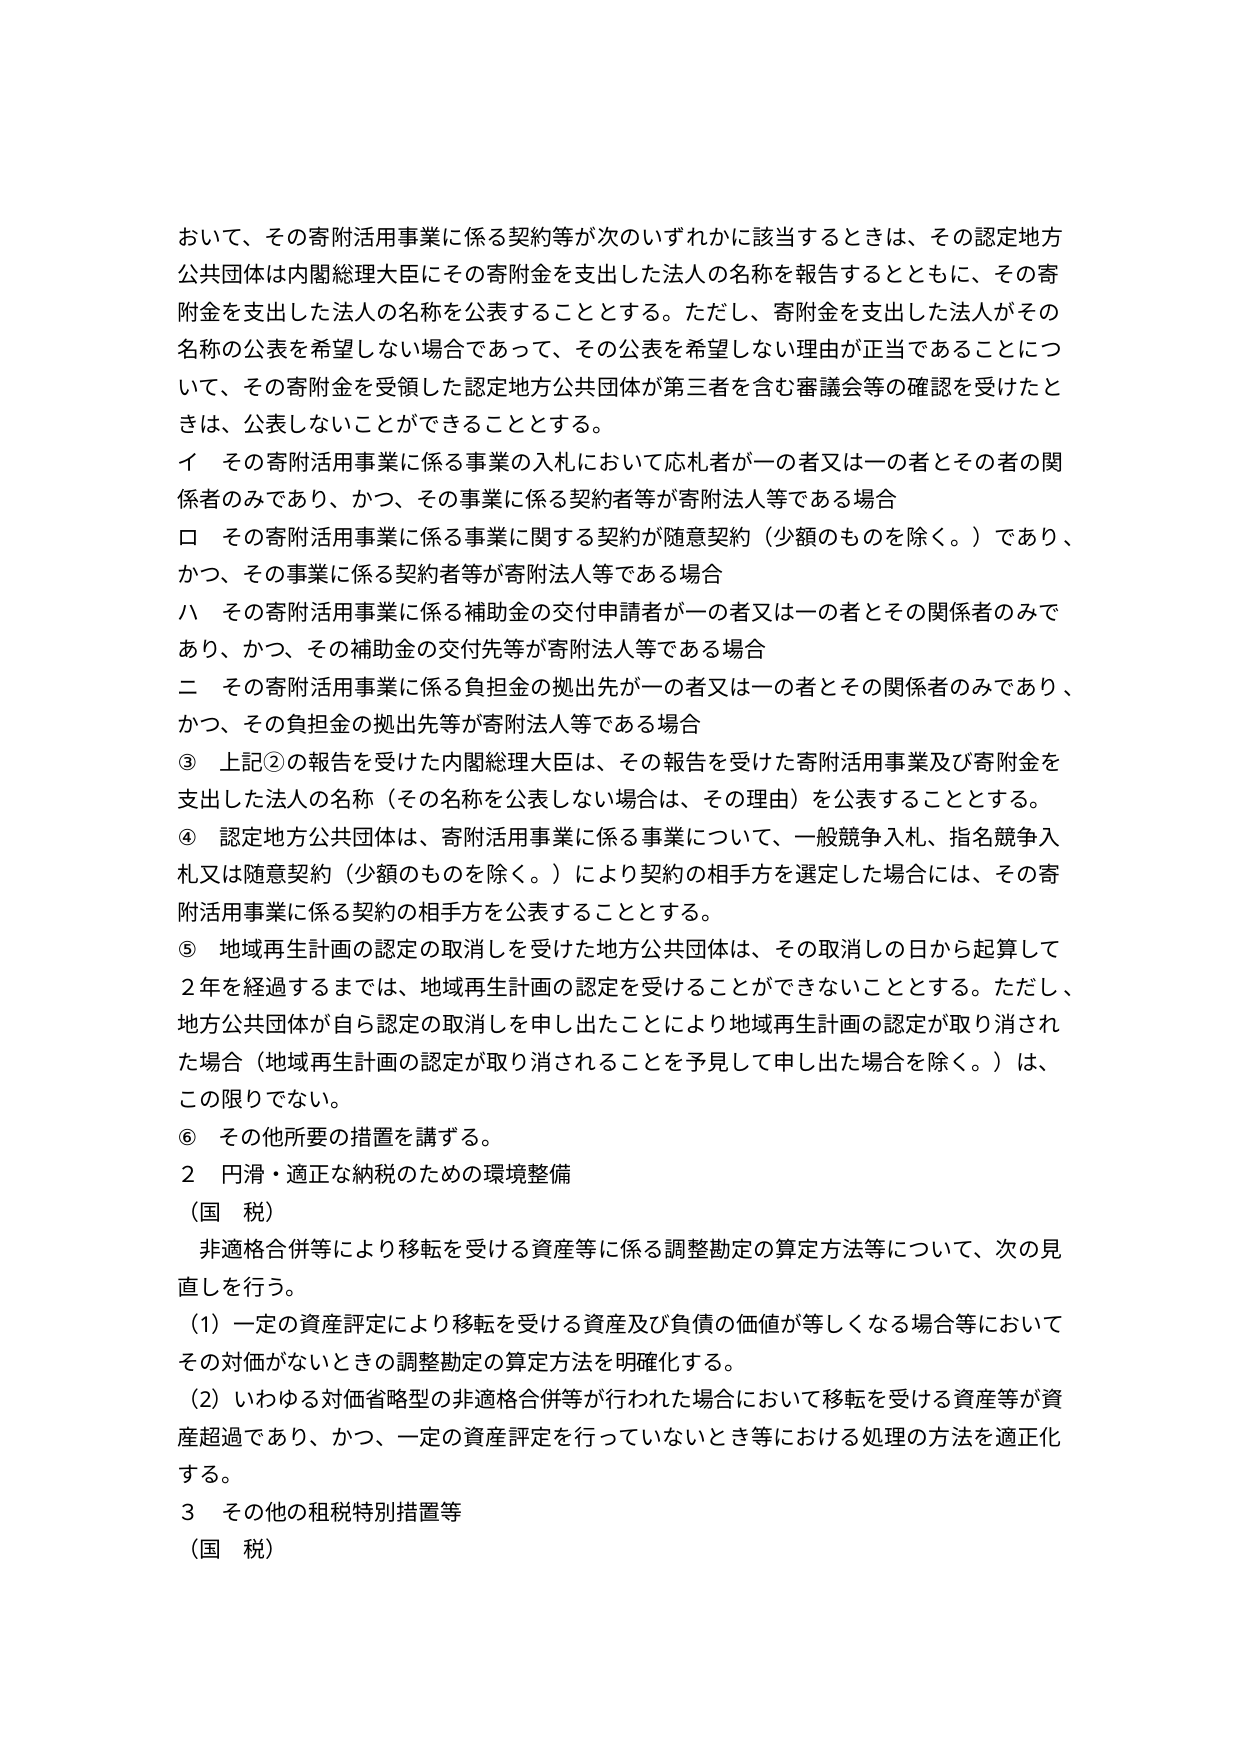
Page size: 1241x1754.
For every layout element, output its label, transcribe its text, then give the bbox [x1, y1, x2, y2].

text ⑥ その他所要の措置を講ずる。 [177, 1117, 1063, 1154]
text 非適格合併等により移転を受ける資産等に係る調整勘定の算定方法等について、次の見直しを行う。 [177, 1229, 1063, 1304]
text （1）一定の資産評定により移転を受ける資産及び負債の価値が等しくなる場合等においてその対価がないときの調整勘定の算定方法を明確化する。 [177, 1304, 1063, 1379]
text ニ その寄附活用事業に係る負担金の拠出先が一の者又は一の者とその関係者のみであり、かつ、その負担金の拠出先等が寄附法人等である場合 [177, 667, 1063, 742]
text （2）いわゆる対価省略型の非適格合併等が行われた場合において移転を受ける資産等が資産超過であり、かつ、一定の資産評定を行っていないとき等における処理の方法を適正化する。 [177, 1379, 1063, 1492]
text （国 税） [177, 1192, 1063, 1229]
text ③ 上記②の報告を受けた内閣総理大臣は、その報告を受けた寄附活用事業及び寄附金を支出した法人の名称（その名称を公表しない場合は、その理由）を公表することとする。 [177, 742, 1063, 817]
text ⑤ 地域再生計画の認定の取消しを受けた地方公共団体は、その取消しの日から起算して２年を経過するまでは、地域再生計画の認定を受けることができないこととする。ただし、地方公共団体が自ら認定の取消しを申し出たことにより地域再生計画の認定が取り消された場合（地域再生計画の認定が取り消されることを予見して申し出た場合を除く。）は、この限りでない。 [177, 929, 1063, 1117]
text （国 税） [177, 1529, 1063, 1567]
text イ その寄附活用事業に係る事業の入札において応札者が一の者又は一の者とその者の関係者のみであり、かつ、その事業に係る契約者等が寄附法人等である場合 [177, 442, 1063, 517]
text ３ その他の租税特別措置等 [177, 1492, 1063, 1529]
text ハ その寄附活用事業に係る補助金の交付申請者が一の者又は一の者とその関係者のみであり、かつ、その補助金の交付先等が寄附法人等である場合 [177, 592, 1063, 667]
text ２ 円滑・適正な納税のための環境整備 [177, 1154, 1063, 1192]
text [177, 217, 1063, 442]
text ロ その寄附活用事業に係る事業に関する契約が随意契約（少額のものを除く。）であり、かつ、その事業に係る契約者等が寄附法人等である場合 [177, 517, 1063, 592]
text ④ 認定地方公共団体は、寄附活用事業に係る事業について、一般競争入札、指名競争入札又は随意契約（少額のものを除く。）により契約の相手方を選定した場合には、その寄附活用事業に係る契約の相手方を公表することとする。 [177, 817, 1063, 929]
